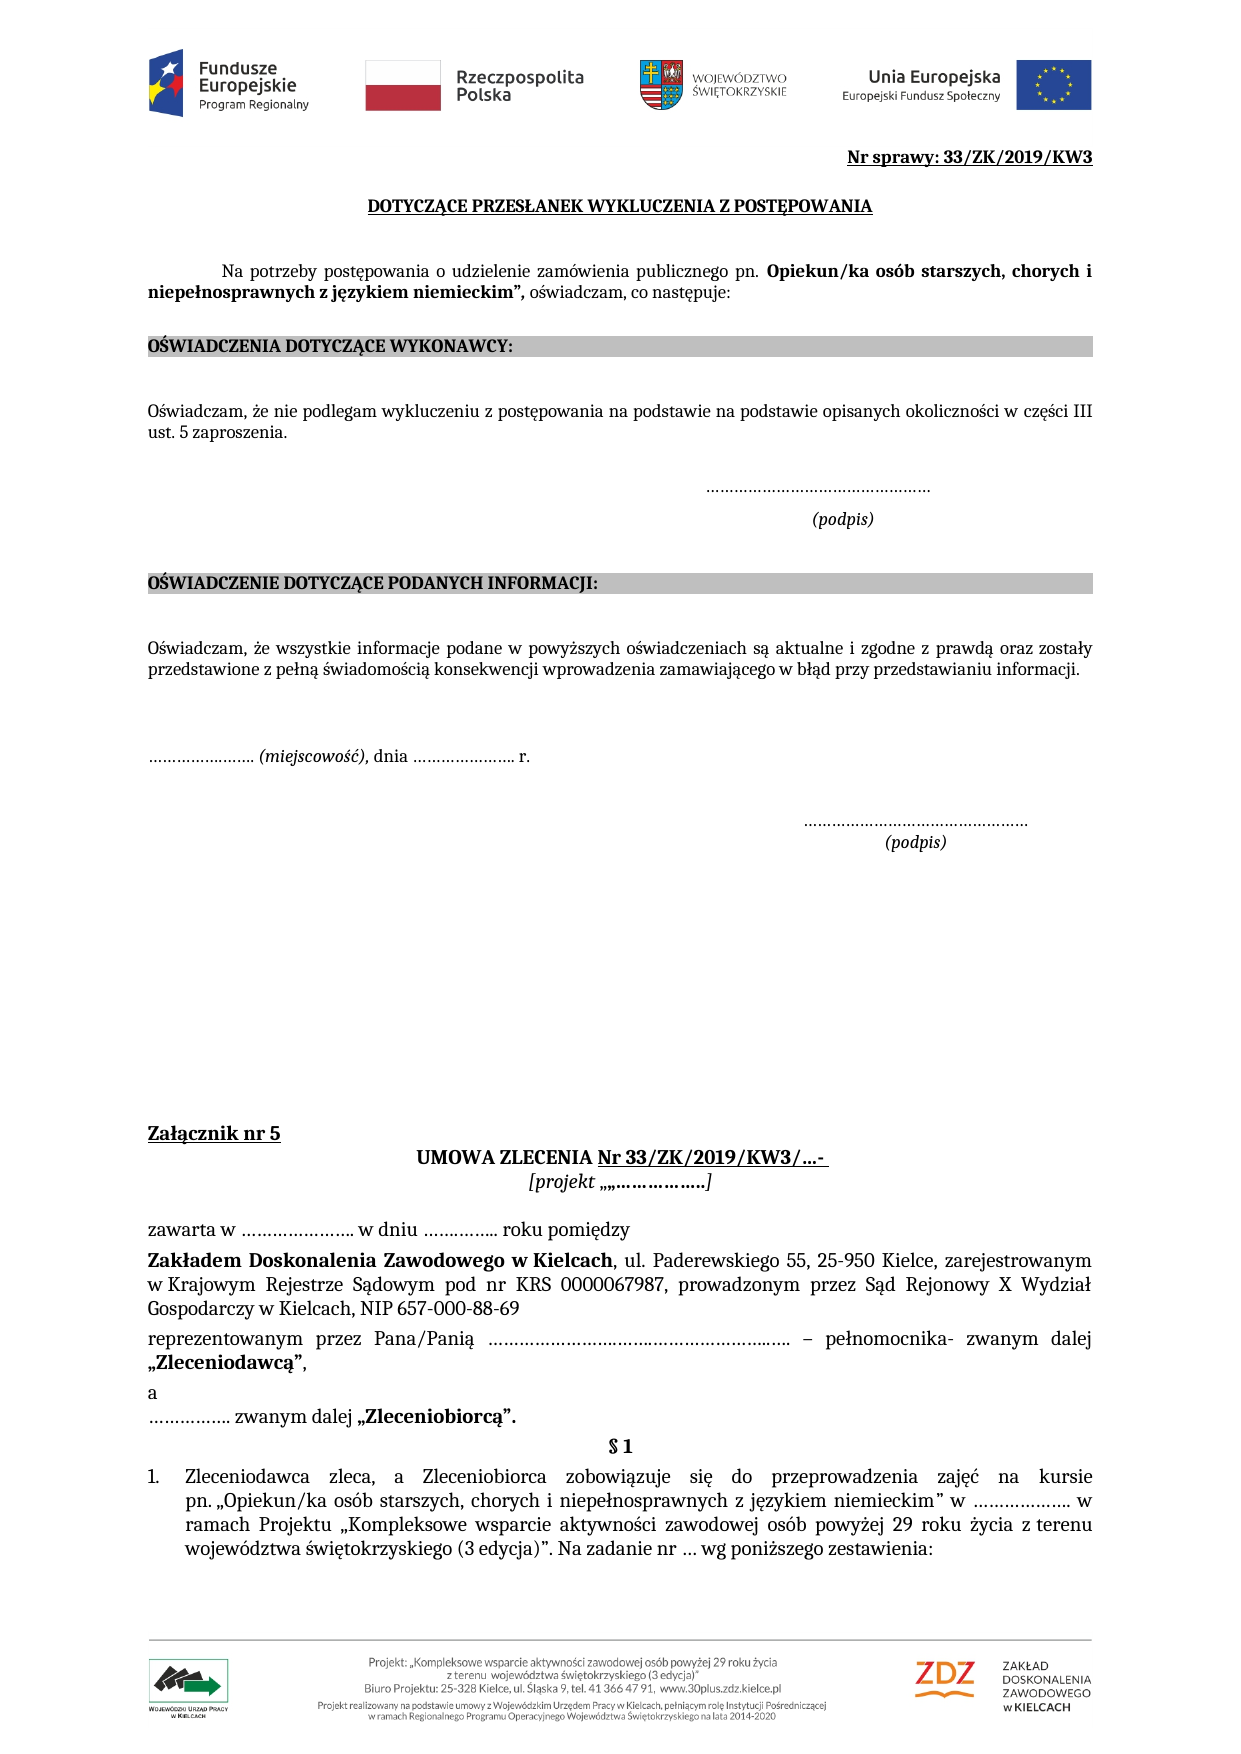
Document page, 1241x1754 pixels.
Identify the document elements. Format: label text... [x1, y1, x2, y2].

text OŚWIADCZENIE DOTYCZĄCE PODANYCH INFORMACJI: [148, 573, 1093, 594]
text ………………………………………… [738, 810, 1093, 831]
text Na potrzeby postępowania o udzielenie zamówienia publicznego pn. Opiekun/ka osób starszych, chorych i niepełnosprawnych z językiem niemieckim”, oświadczam, co następuje: [148, 261, 1093, 304]
text Oświadczam, że nie podlegam wykluczeniu z postępowania na podstawie na podstawie opisanych okoliczności w części III ust. 5 zaproszenia. [148, 401, 1093, 444]
text Zakładem Doskonalenia Zawodowego w Kielcach, ul. Paderewskiego 55, 25-950 Kielce, zarejestrowanym w Krajowym Rejestrze Sądowym pod nr KRS 0000067987, prowadzonym przez Sąd Rejonowy X Wydział Gospodarczy w Kielcach, NIP 657-000-88-69 [148, 1248, 1093, 1320]
text …………….……. (miejscowość), dnia …………………. r. [148, 745, 1093, 767]
text (podpis) [738, 831, 1093, 853]
text [projekt „„……………..] [148, 1170, 1093, 1194]
text DOTYCZĄCE PRZESŁANEK WYKLUCZENIA Z POSTĘPOWANIA [148, 196, 1093, 217]
list Zleceniodawca zleca, a Zleceniobiorca zobowiązuje się do przeprowadzenia zajęć na kursie pn. „Opiekun/ka osób starszych, chorych i niepełnosprawnych z językiem niemieckim” w ………………. w ramach Projektu „Kompleksowe wsparcie aktywności zawodowej osób powyżej 29 roku życia z terenu województwa świętokrzyskiego (3 edycja)”. Na zadanie nr … wg poniższego zestawienia: [148, 1465, 1093, 1561]
text reprezentowanym przez Pana/Panią …………………….…….…………………..…. – pełnomocnika- zwanym dalej „Zleceniodawcą”, [148, 1326, 1093, 1374]
text § 1 [148, 1435, 1093, 1459]
text UMOWA ZLECENIA Nr 33/ZK/2019/KW3/…- [148, 1146, 1093, 1170]
text a ……………. zwanym dalej „Zleceniobiorcą”. [148, 1381, 1093, 1428]
text (podpis) [738, 508, 1093, 530]
text Oświadczam, że wszystkie informacje podane w powyższych oświadczeniach są aktualne i zgodne z prawdą oraz zostały przedstawione z pełną świadomością konsekwencji wprowadzenia zamawiającego w błąd przy przedstawianiu informacji. [148, 637, 1093, 681]
picture [147, 1631, 1093, 1730]
text zawarta w …………………. w dniu …….…….. roku pomiędzy [148, 1218, 1093, 1242]
picture [147, 28, 1093, 147]
text ………………………………………… [148, 476, 1093, 497]
text Załącznik nr 5 [148, 1122, 1093, 1146]
text OŚWIADCZENIA DOTYCZĄCE WYKONAWCY: [148, 336, 1093, 357]
